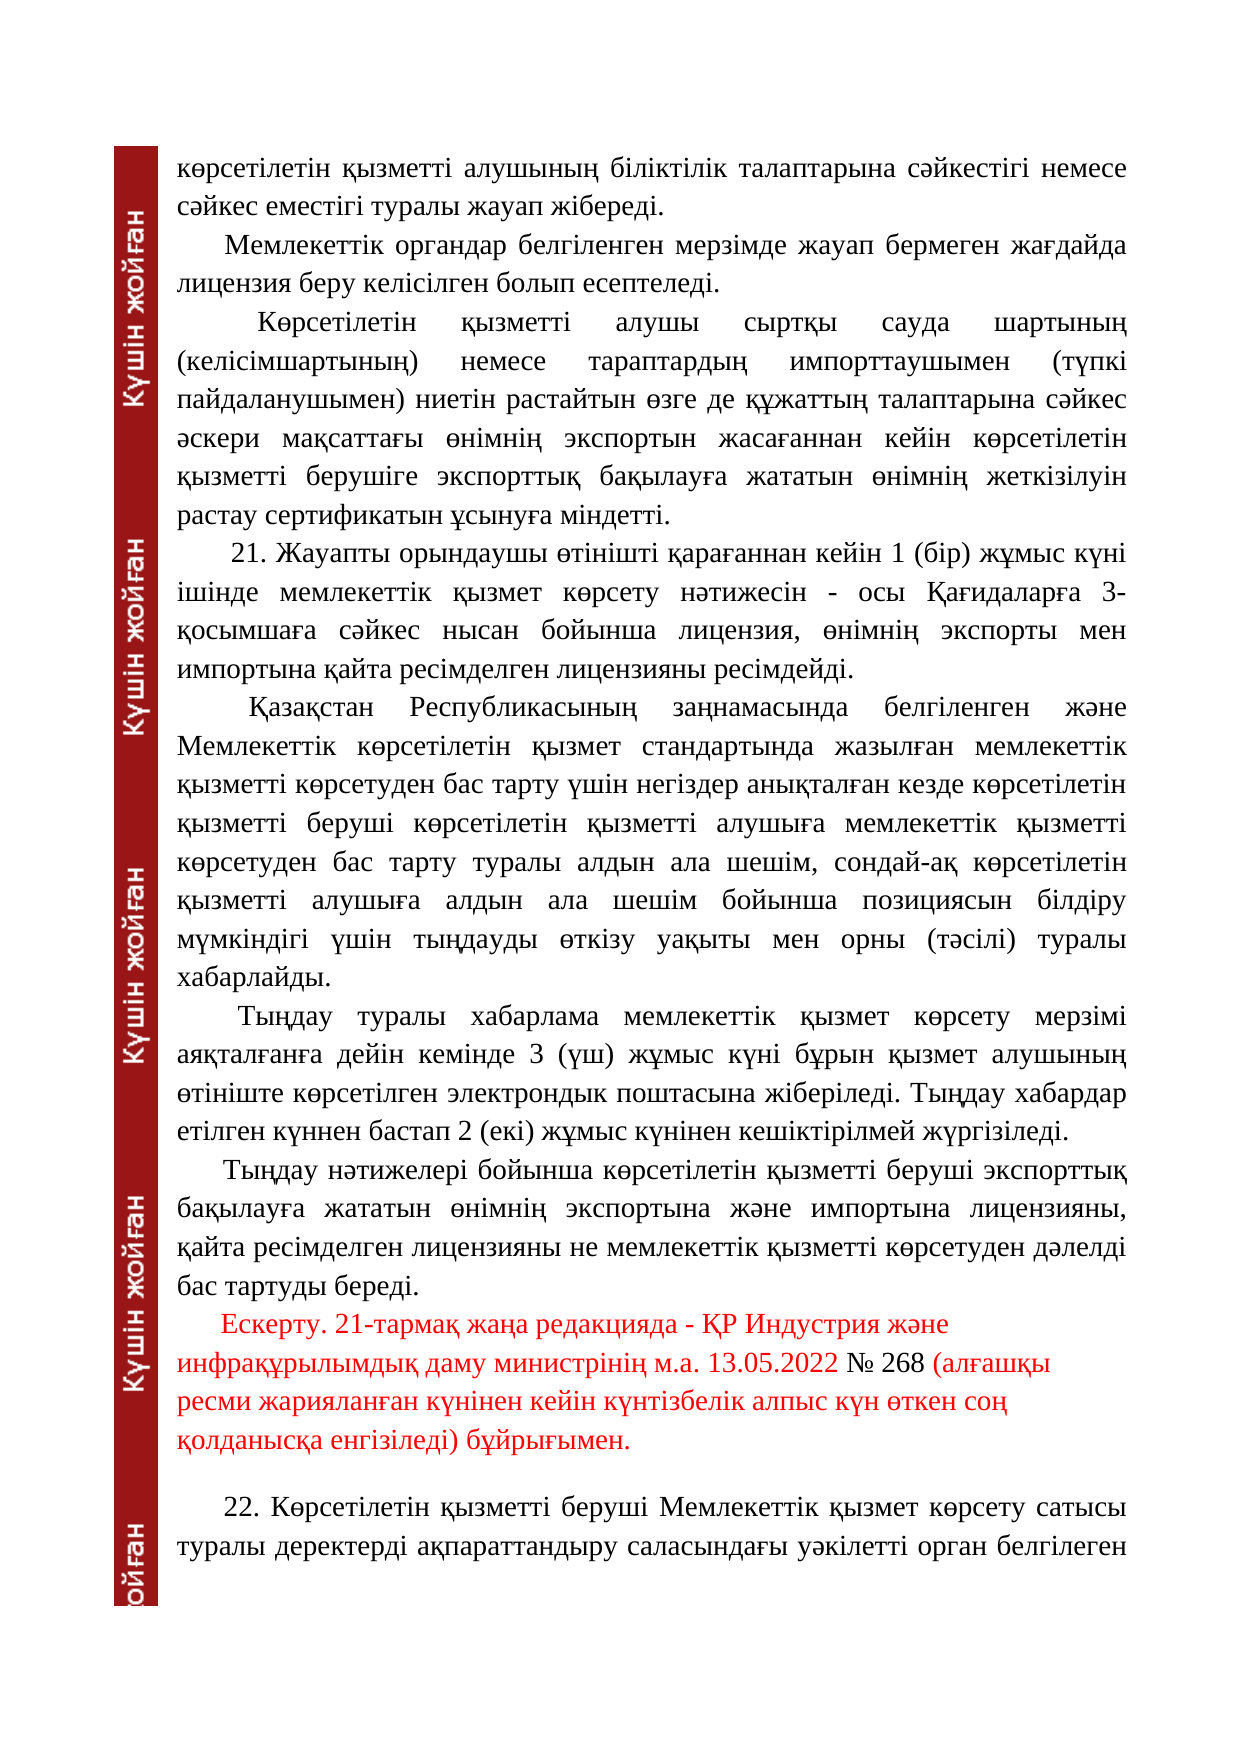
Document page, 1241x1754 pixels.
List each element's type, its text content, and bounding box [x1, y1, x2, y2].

picture [114, 684, 158, 689]
text Қазақстан Республикасының заңнамасында белгіленген және Мемлекеттік көрсетілетін қызмет стандартында жазылған мемлекеттік қызметті көрсетуден бас тарту үшін негіздер анықталған кезде көрсетілетін қызметті беруші көрсетілетін қызметті алушыға мемлекеттік қызметті көрсетуден бас тарту туралы алдын ала шешім, сондай-ақ көрсетілетін қызметті алушыға алдын ала шешім бойынша позициясын білдіру мүмкіндігі үшін тыңдауды өткізу уақыты мен орны (тәсілі) туралы хабарлайды. [112, 689, 1128, 993]
text Тыңдау нәтижелері бойынша көрсетілетін қызметті беруші экспорттық бақылауға жататын өнімнің экспортына және импортына лицензияны, қайта ресімделген лицензияны не мемлекеттік қызметті көрсетуден дәлелді бас тартуды береді. [112, 1152, 1128, 1301]
picture [114, 222, 158, 227]
picture [114, 146, 158, 150]
text 21. Жауапты орындаушы өтінішті қарағаннан кейін 1 (бір) жұмыс күні ішінде мемлекеттік қызмет көрсету нәтижесін - осы Қағидаларға 3-қосымшаға сәйкес нысан бойынша лицензия, өнімнің экспорты мен импортына қайта ресімделген лицензияны ресімдейді. [112, 535, 1128, 684]
picture [114, 1562, 158, 1606]
picture [114, 1147, 158, 1152]
picture [114, 299, 158, 304]
picture [114, 1301, 158, 1306]
text Көрсетілетін қызметті алушы сыртқы сауда шартының (келісімшартының) немесе тараптардың импорттаушымен (түпкі пайдаланушымен) ниетін растайтын өзге де құжаттың талаптарына сәйкес әскери мақсаттағы өнімнің экспортын жасағаннан кейін көрсетілетін қызметті берушіге экспорттық бақылауға жататын өнімнің жеткізілуін растау сертификатын ұсынуға міндетті. [112, 304, 1128, 530]
text Ескерту. 21-тармақ жаңа редакцияда - ҚР Индустрия және инфрақұрылымдық даму министрінің м.а. 13.05.2022 № 268 (алғашқы ресми жарияланған күнінен кейін күнтізбелік алпыс күн өткен соң қолданысқа енгізіледі) бұйрығымен. [112, 1306, 1128, 1486]
picture [114, 993, 158, 998]
picture [114, 530, 158, 535]
text Тыңдау туралы хабарлама мемлекеттік қызмет көрсету мерзімі аяқталғанға дейін кемінде 3 (үш) жұмыс күні бұрын қызмет алушының өтініште көрсетілген электрондык поштасына жіберіледі. Тыңдау хабардар етілген күннен бастап 2 (екі) жұмыс күнінен кешіктірілмей жүргізіледі. [112, 998, 1128, 1147]
text Мемлекеттік органдар белгіленген мерзімде жауап бермеген жағдайда лицензия беру келісілген болып есептеледі. [112, 227, 1128, 299]
